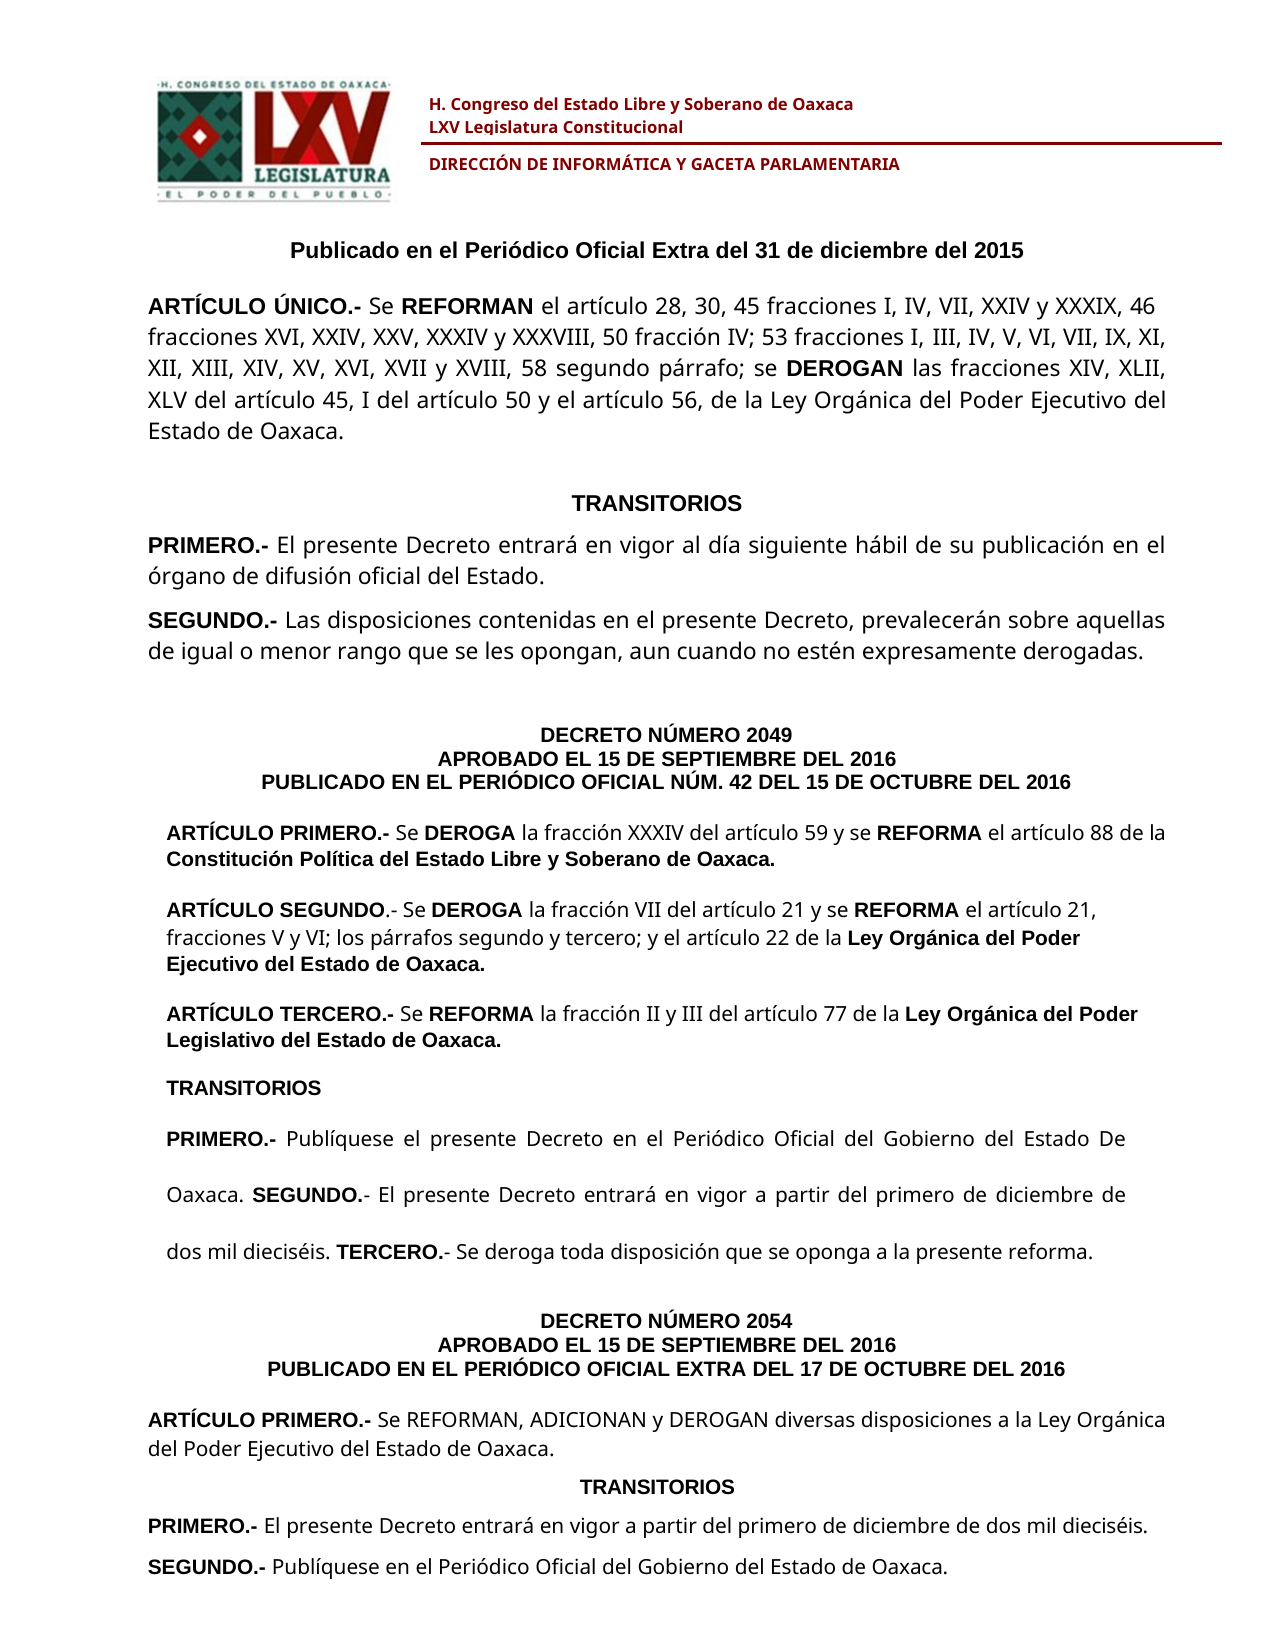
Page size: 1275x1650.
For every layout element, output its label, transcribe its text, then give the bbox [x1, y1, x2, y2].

text Publicado en el Periódico Oficial Extra del 31 de diciembre del 2015 [137, 237, 1177, 263]
text SEGUNDO.- Publíquese en el Periódico Oficial del Gobierno del Estado de Oaxaca. [148, 1552, 1177, 1581]
text Constitución Política del Estado Libre y Soberano de Oaxaca. [166, 847, 1177, 871]
text fracciones XVI, XXIV, XXV, XXXIV y XXXVIII, 50 fracción IV; 53 fracciones I, III, IV, V, VI, VII, IX, XI, XII, XIII, XIV, XV, XVI, XVII y XVIII, 58 segundo párrafo; se DEROGAN las fracciones XIV, XLII, XLV del artículo 45, I del artículo 50 y el artículo 56, de la Ley Orgánica del Poder Ejecutivo del Estado de Oaxaca. [148, 321, 1166, 446]
text PRIMERO.- Publíquese el presente Decreto en el Periódico Oficial del Gobierno del Estado De Oaxaca. SEGUNDO.- El presente Decreto entrará en vigor a partir del primero de diciembre de dos mil dieciséis. TERCERO.- Se deroga toda disposición que se oponga a la presente reforma. [166, 1124, 1126, 1266]
text PUBLICADO EN EL PERIÓDICO OFICIAL EXTRA DEL 17 DE OCTUBRE DEL 2016 [267, 1357, 1177, 1381]
text PUBLICADO EN EL PERIÓDICO OFICIAL NÚM. 42 DEL 15 DE OCTUBRE DEL 2016 [261, 770, 1177, 794]
text ARTÍCULO PRIMERO.- Se DEROGA la fracción XXXIV del artículo 59 y se REFORMA el artículo 88 de la [166, 818, 1177, 847]
text TRANSITORIOS [166, 1076, 1177, 1100]
text TRANSITORIOS [137, 490, 1177, 516]
text ARTÍCULO TERCERO.- Se REFORMA la fracción II y III del artículo 77 de la Ley Orgánica del Poder Legislativo del Estado de Oaxaca. [166, 999, 1166, 1052]
text ARTÍCULO SEGUNDO.- Se DEROGA la fracción VII del artículo 21 y se REFORMA el artículo 21, fracciones V y VI; los párrafos segundo y tercero; y el artículo 22 de la Ley Orgánica del Poder Ejecutivo del Estado de Oaxaca. [166, 895, 1167, 976]
text TRANSITORIOS [137, 1474, 1177, 1498]
text PRIMERO.- El presente Decreto entrará en vigor al día siguiente hábil de su publicación en el órgano de difusión oficial del Estado. [148, 529, 1166, 591]
text ARTÍCULO PRIMERO.- Se REFORMAN, ADICIONAN y DEROGAN diversas disposiciones a la Ley Orgánica del Poder Ejecutivo del Estado de Oaxaca. [148, 1405, 1166, 1462]
text SEGUNDO.- Las disposiciones contenidas en el presente Decreto, prevalecerán sobre aquellas de igual o menor rango que se les opongan, aun cuando no estén expresamente derogadas. [148, 604, 1166, 666]
text DECRETO NÚMERO 2049 APROBADO EL 15 DE SEPTIEMBRE DEL 2016 [437, 722, 911, 770]
text DECRETO NÚMERO 2054 APROBADO EL 15 DE SEPTIEMBRE DEL 2016 [437, 1309, 911, 1357]
picture [149, 76, 398, 205]
text PRIMERO.- El presente Decreto entrará en vigor a partir del primero de diciembre de dos mil dieciséis. [148, 1511, 1177, 1539]
text ARTÍCULO ÚNICO.- Se REFORMAN el artículo 28, 30, 45 fracciones I, IV, VII, XXIV y XXXIX, 46 [148, 290, 1177, 321]
